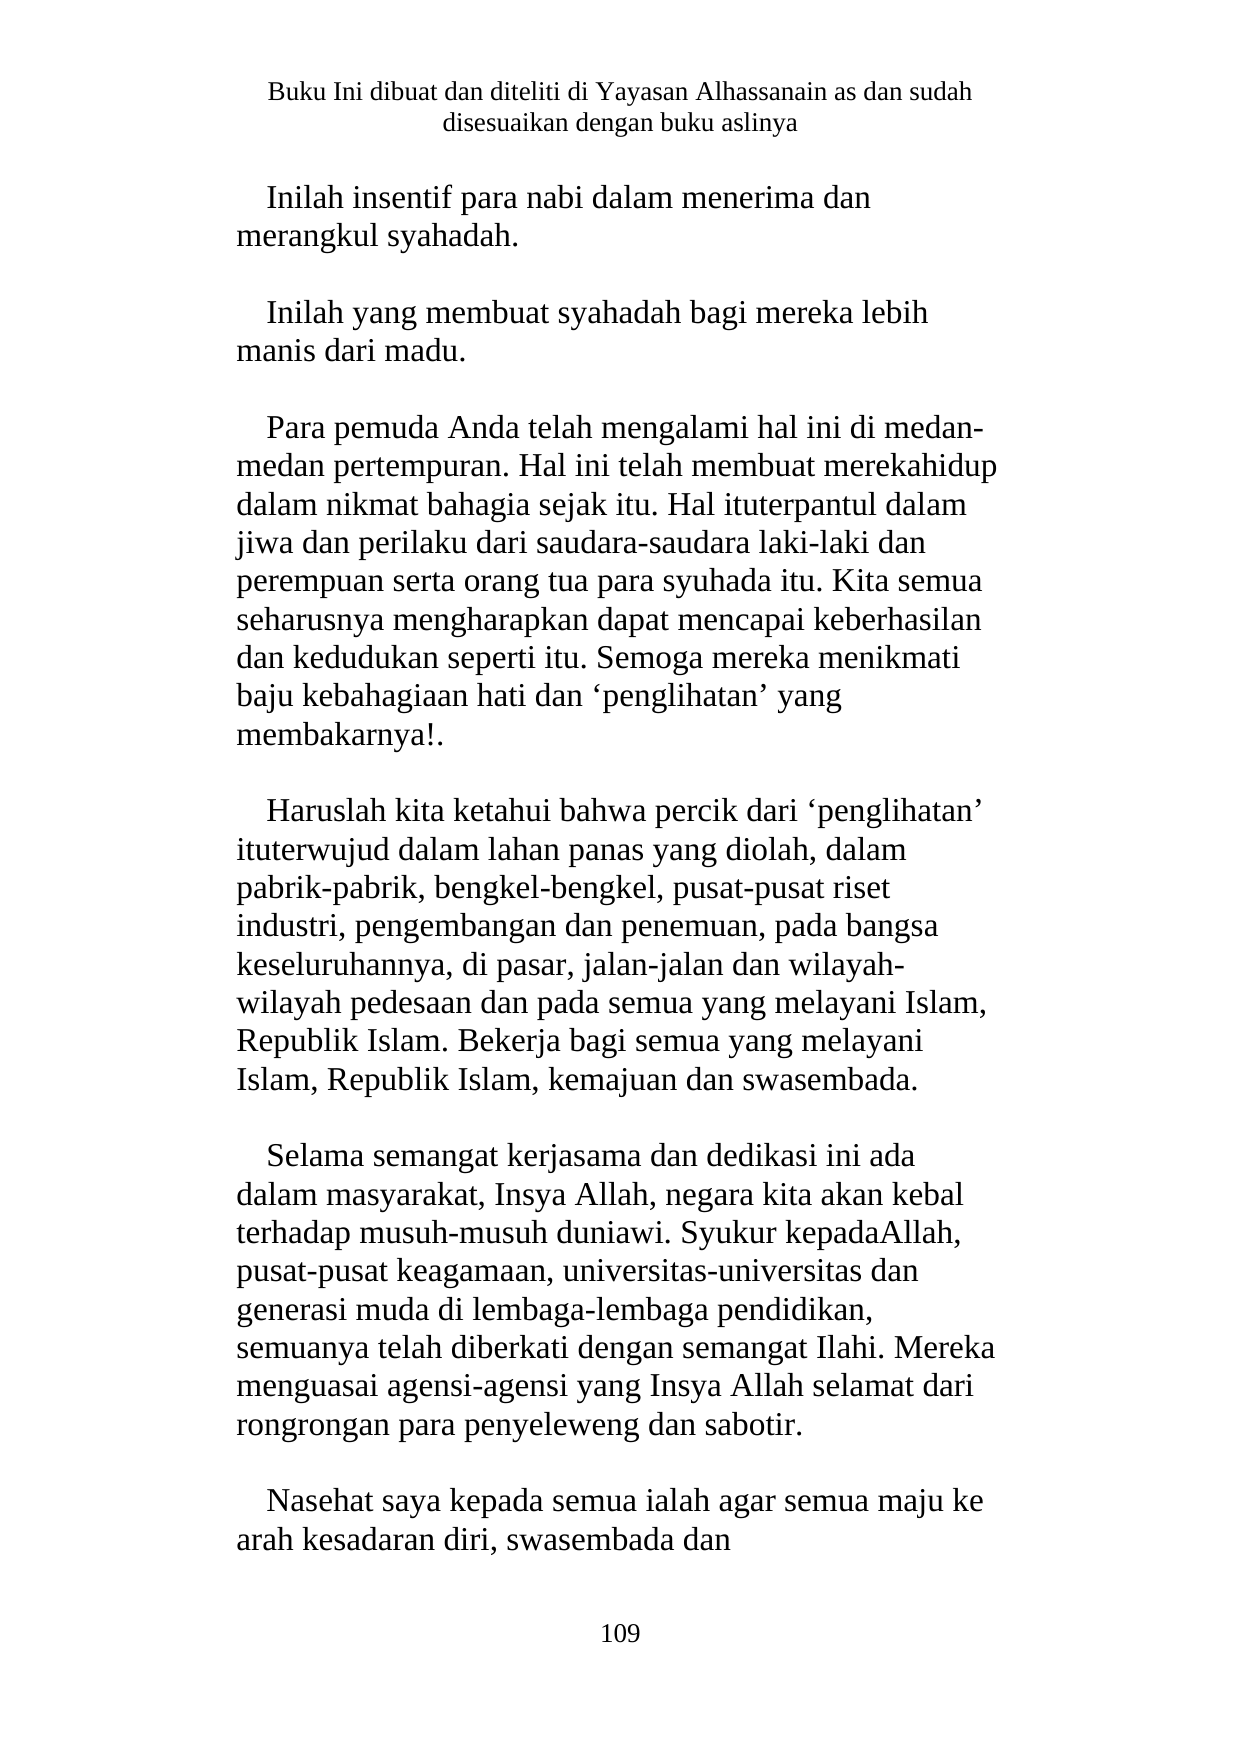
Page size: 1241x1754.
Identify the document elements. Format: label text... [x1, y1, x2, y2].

text Selama semangat kerjasama dan dedikasi ini ada dalam masyarakat, Insya Allah, negara kita akan kebal terhadap musuh-musuh duniawi. Syukur kepadaAllah, pusat-pusat keagamaan, universitas-universitas dan generasi muda di lembaga-lembaga pendidikan, semuanya telah diberkati dengan semangat Ilahi. Mereka menguasai agensi-agensi yang Insya Allah selamat dari rongrongan para penyeleweng dan sabotir. [236, 1136, 1004, 1442]
text Haruslah kita ketahui bahwa percik dari ‘penglihatan’ ituterwujud dalam lahan panas yang diolah, dalam pabrik-pabrik, bengkel-bengkel, pusat-pusat riset industri, pengembangan dan penemuan, pada bangsa keseluruhannya, di pasar, jalan-jalan dan wilayah-wilayah pedesaan dan pada semua yang melayani Islam, Republik Islam. Bekerja bagi semua yang melayani Islam, Republik Islam, kemajuan dan swasembada. [236, 791, 1004, 1097]
text Inilah yang membuat syahadah bagi mereka lebih manis dari madu. [236, 292, 1004, 369]
text Para pemuda Anda telah mengalami hal ini di medan-medan pertempuran. Hal ini telah membuat merekahidup dalam nikmat bahagia sejak itu. Hal ituterpantul dalam jiwa dan perilaku dari saudara-saudara laki-laki dan perempuan serta orang tua para syuhada itu. Kita semua seharusnya mengharapkan dapat mencapai keberhasilan dan kedudukan seperti itu. Semoga mereka menikmati baju kebahagiaan hati dan ‘penglihatan’ yang membakarnya!. [236, 407, 1004, 752]
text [236, 1481, 1004, 1557]
text Inilah insentif para nabi dalam menerima dan merangkul syahadah. [236, 177, 1004, 254]
